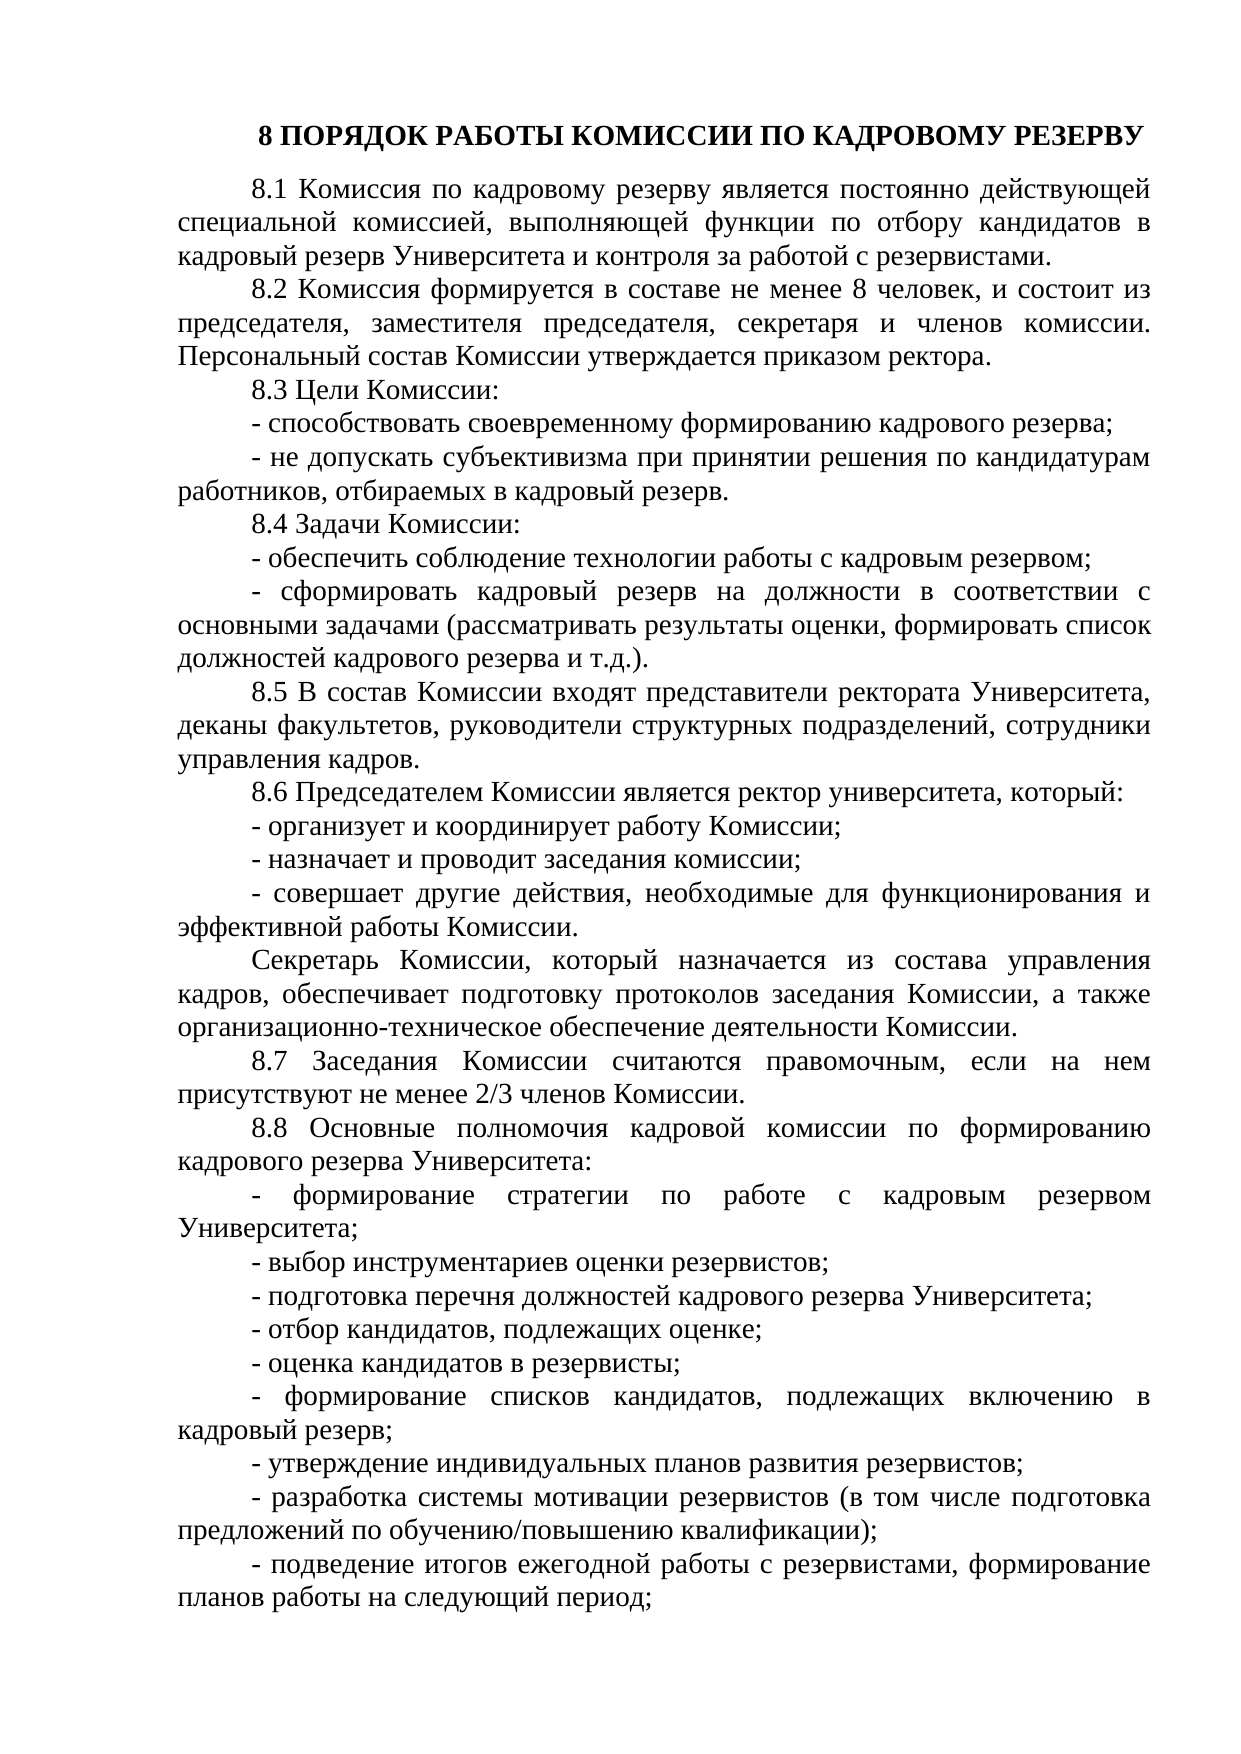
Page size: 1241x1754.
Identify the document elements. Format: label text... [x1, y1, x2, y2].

text 8.7 Заседания Комиссии считаются правомочным, если на нем присутствуют не менее 2/3 членов Комиссии. [177, 1043, 1152, 1110]
text 8.3 Цели Комиссии: [177, 372, 1152, 406]
text - подведение итогов ежегодной работы с резервистами, формирование планов работы на следующий период; [177, 1546, 1152, 1613]
text 8.1 Комиссия по кадровому резерву является постоянно действующей специальной комиссией, выполняющей функции по отбору кандидатов в кадровый резерв Университета и контроля за работой с резервистами. [177, 171, 1152, 271]
text - обеспечить соблюдение технологии работы с кадровым резервом; [177, 540, 1152, 573]
text - формирование стратегии по работе с кадровым резервом Университета; [177, 1177, 1152, 1244]
text - не допускать субъективизма при принятии решения по кандидатурам работников, отбираемых в кадровый резерв. [177, 439, 1152, 506]
text - отбор кандидатов, подлежащих оценке; [177, 1311, 1152, 1345]
text 8.5 В состав Комиссии входят представители ректората Университета, деканы факультетов, руководители структурных подразделений, сотрудники управления кадров. [177, 674, 1152, 774]
text Секретарь Комиссии, который назначается из состава управления кадров, обеспечивает подготовку протоколов заседания Комиссии, а также организационно-техническое обеспечение деятельности Комиссии. [177, 942, 1152, 1043]
text - выбор инструментариев оценки резервистов; [177, 1244, 1152, 1278]
text - способствовать своевременному формированию кадрового резерва; [177, 406, 1152, 439]
text 8.8 Основные полномочия кадровой комиссии по формированию кадрового резерва Университета: [177, 1110, 1152, 1177]
text - совершает другие действия, необходимые для функционирования и эффективной работы Комиссии. [177, 875, 1152, 942]
text - оценка кандидатов в резервисты; [177, 1345, 1152, 1378]
text - разработка системы мотивации резервистов (в том числе подготовка предложений по обучению/повышению квалификации); [177, 1479, 1152, 1546]
text - утверждение индивидуальных планов развития резервистов; [177, 1445, 1152, 1479]
text 8.2 Комиссия формируется в составе не менее 8 человек, и состоит из председателя, заместителя председателя, секретаря и членов комиссии. Персональный состав Комиссии утверждается приказом ректора. [177, 271, 1152, 372]
text 8 ПОРЯДОК РАБОТЫ КОМИССИИ ПО КАДРОВОМУ РЕЗЕРВУ [177, 118, 1152, 152]
text 8.6 Председателем Комиссии является ректор университета, который: [177, 774, 1152, 808]
text - подготовка перечня должностей кадрового резерва Университета; [177, 1278, 1152, 1311]
text 8.4 Задачи Комиссии: [177, 506, 1152, 540]
text - организует и координирует работу Комиссии; [177, 808, 1152, 842]
text - формирование списков кандидатов, подлежащих включению в кадровый резерв; [177, 1378, 1152, 1445]
text - назначает и проводит заседания комиссии; [177, 842, 1152, 875]
text - сформировать кадровый резерв на должности в соответствии с основными задачами (рассматривать результаты оценки, формировать список должностей кадрового резерва и т.д.). [177, 573, 1152, 674]
